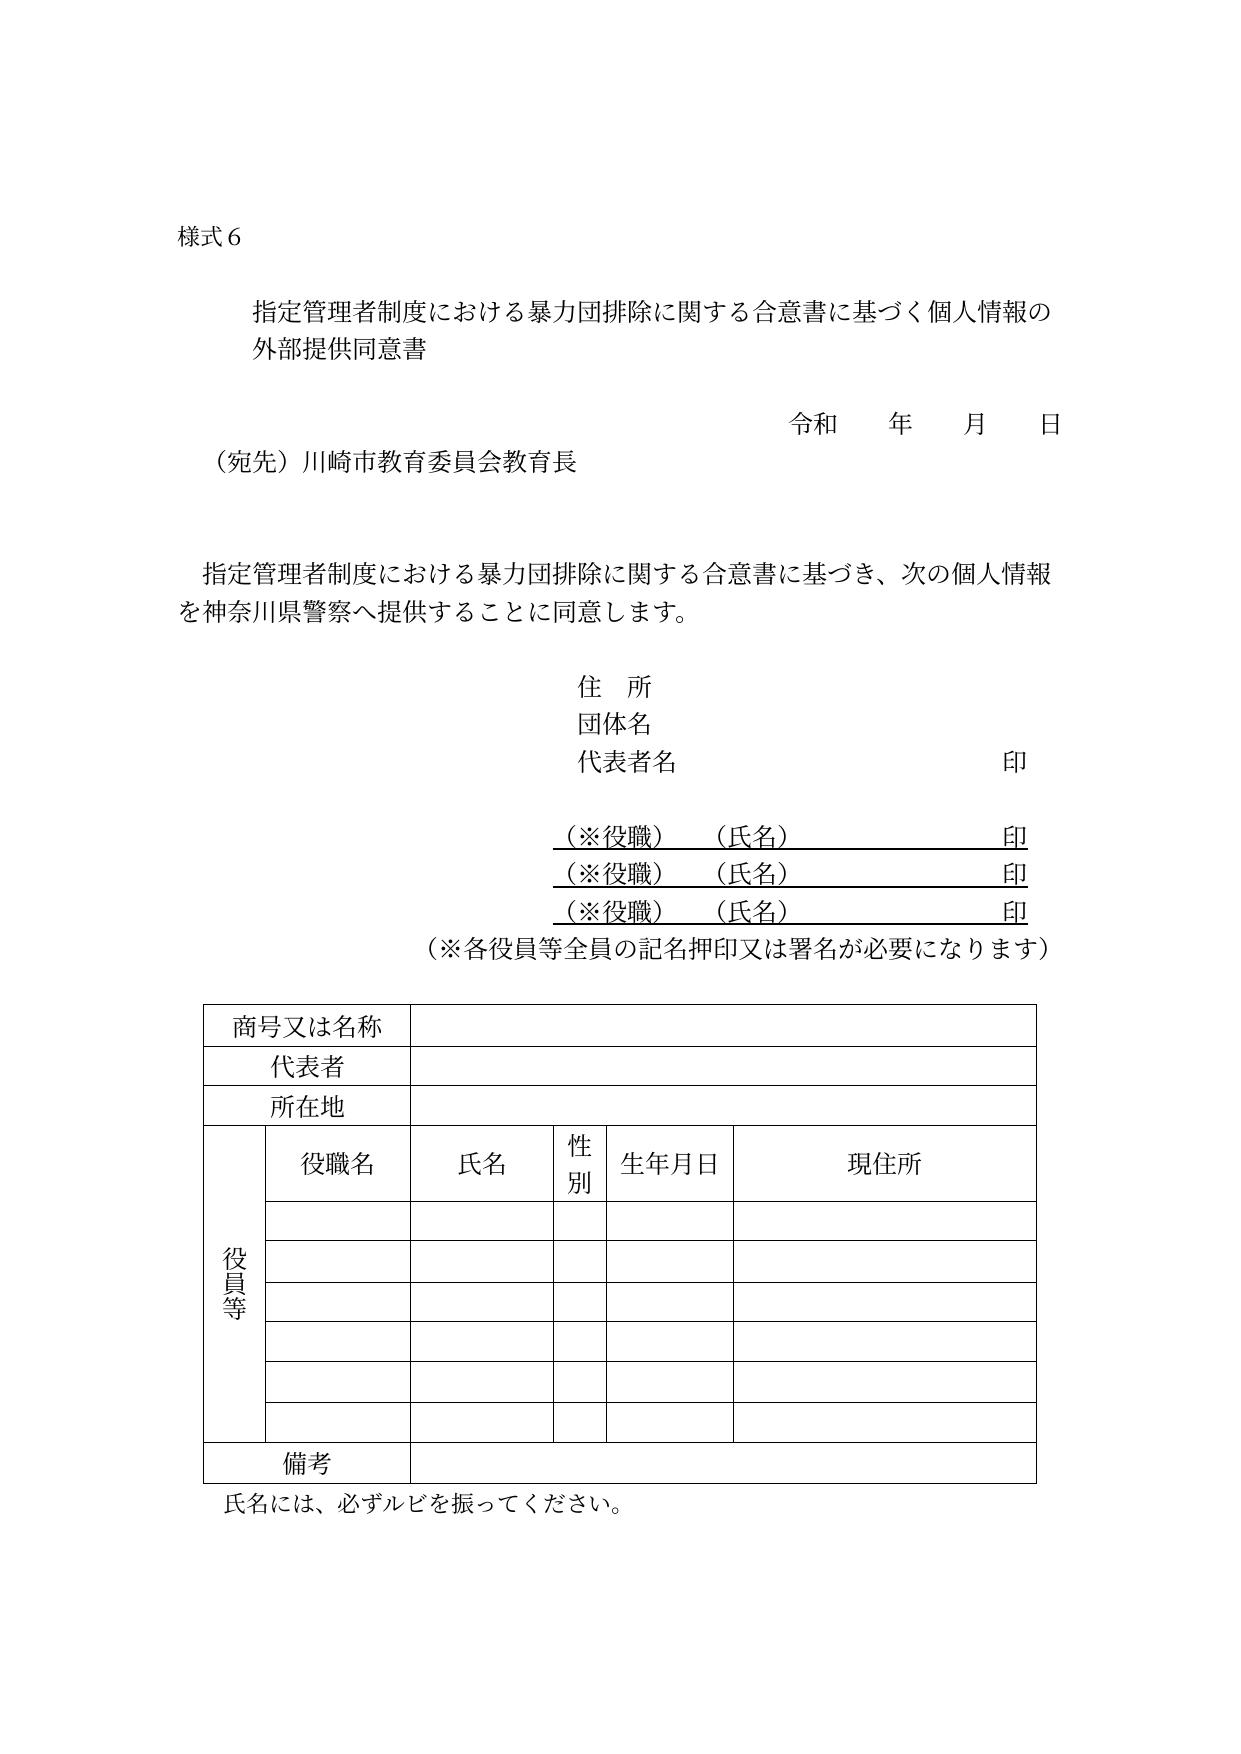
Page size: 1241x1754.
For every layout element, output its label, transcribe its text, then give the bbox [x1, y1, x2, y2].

table_cell [411, 1086, 1036, 1125]
table_cell 氏名 [411, 1126, 553, 1201]
table_cell [266, 1283, 410, 1321]
table_cell [734, 1362, 1036, 1402]
text （宛先）川崎市教育委員会教育長 [177, 442, 1063, 479]
table_cell [554, 1241, 606, 1282]
table_cell [411, 1202, 553, 1240]
table_cell 性別 [554, 1126, 606, 1201]
text （※役職） （氏名） 印 [177, 817, 1063, 854]
table_cell [411, 1283, 553, 1321]
text 住 所 [177, 667, 1063, 704]
table_cell [734, 1283, 1036, 1321]
table_cell 代表者 [204, 1047, 410, 1085]
table_cell [607, 1362, 733, 1402]
table_cell [607, 1241, 733, 1282]
table_cell 現住所 [734, 1126, 1036, 1201]
text 指定管理者制度における暴力団排除に関する合意書に基づき、次の個人情報を神奈川県警察へ提供することに同意します。 [177, 554, 1063, 629]
table_cell [607, 1283, 733, 1321]
text 氏名には、必ずルビを振ってください。 [177, 1484, 1063, 1521]
table_cell 役員等 [204, 1126, 265, 1442]
table_cell 備考 [204, 1443, 410, 1483]
text （※各役員等全員の記名押印又は署名が必要になります） [177, 929, 1063, 967]
table_cell [607, 1202, 733, 1240]
table_cell [554, 1362, 606, 1402]
text 様式６ [177, 217, 1063, 254]
table_cell 生年月日 [607, 1126, 733, 1201]
table_cell [607, 1322, 733, 1361]
table_header [411, 1005, 1036, 1046]
table_cell [554, 1322, 606, 1361]
text 指定管理者制度における暴力団排除に関する合意書に基づく個人情報の [177, 292, 1063, 329]
table_cell [734, 1403, 1036, 1442]
table_cell [266, 1403, 410, 1442]
table_cell [411, 1362, 553, 1402]
text （※役職） （氏名） 印 [177, 854, 1063, 892]
table_cell [411, 1241, 553, 1282]
table_cell [266, 1241, 410, 1282]
table_cell [266, 1202, 410, 1240]
table_cell [411, 1047, 1036, 1085]
text 団体名 [177, 704, 1063, 742]
table_cell [411, 1322, 553, 1361]
table_cell [734, 1322, 1036, 1361]
table_cell 所在地 [204, 1086, 410, 1125]
table_cell [734, 1241, 1036, 1282]
table_cell [266, 1362, 410, 1402]
table_cell 役職名 [266, 1126, 410, 1201]
table_cell [554, 1202, 606, 1240]
text 代表者名 印 [177, 742, 1063, 779]
table_header 商号又は名称 [204, 1005, 410, 1046]
table_cell [607, 1403, 733, 1442]
table_cell [734, 1202, 1036, 1240]
text 外部提供同意書 [252, 329, 1063, 367]
table_cell [411, 1443, 1036, 1483]
table_cell [554, 1403, 606, 1442]
table_cell [411, 1403, 553, 1442]
text 令和 年 月 日 [177, 404, 1063, 442]
table_cell [266, 1322, 410, 1361]
text （※役職） （氏名） 印 [177, 892, 1063, 929]
table_cell [554, 1283, 606, 1321]
